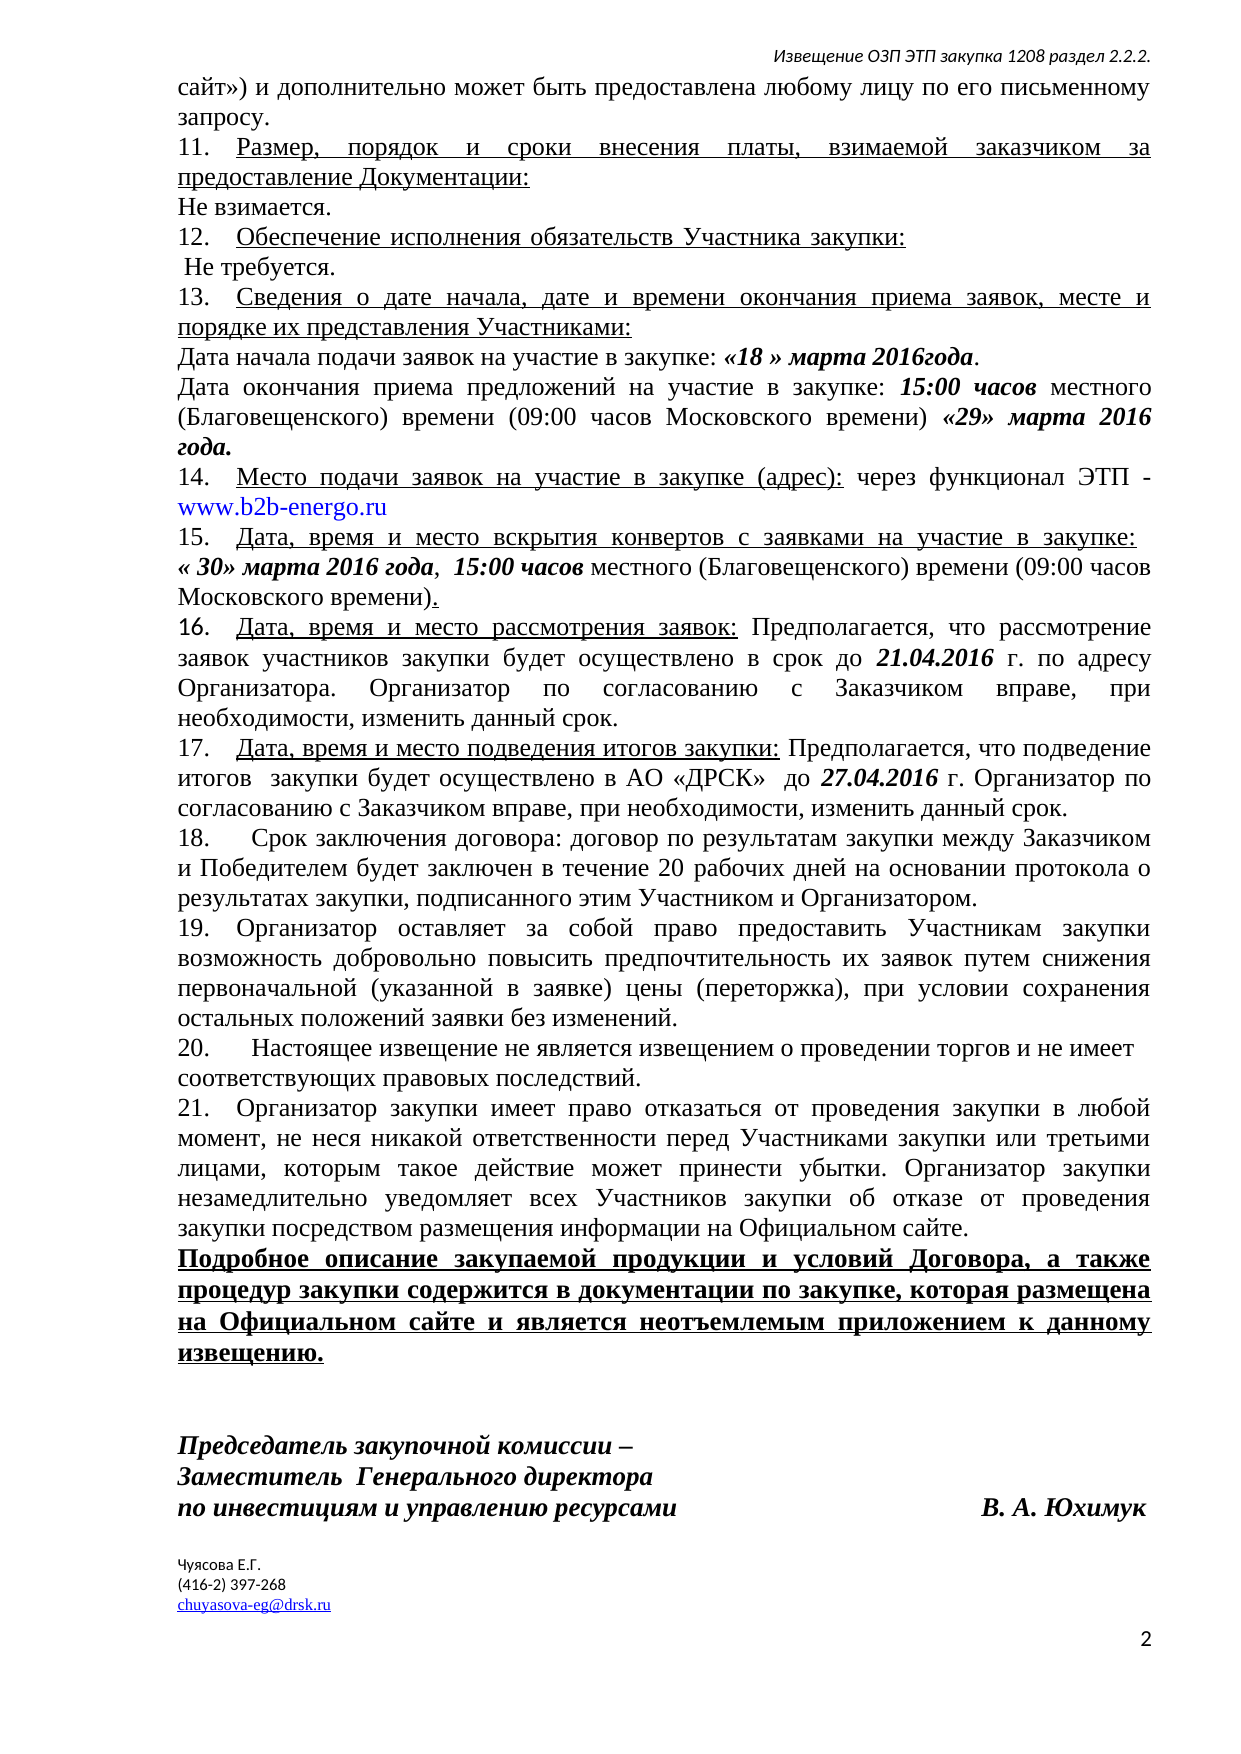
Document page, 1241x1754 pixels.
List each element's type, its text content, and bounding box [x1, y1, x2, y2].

text Подробное описание закупаемой продукции и условий Договора, а также процедур закупки содержится в документации по закупке, которая размещена на Официальном сайте и является неотъемлемым приложением к данному извещению. [177, 1242, 1152, 1301]
list Дата начала подачи заявок на участие в закупке: «18 » марта 2016года. [177, 341, 1152, 371]
text Председатель закупочной комиссии – [177, 1429, 1152, 1460]
text Подробное описание закупаемой продукции и условий Договора, а также процедур закупки содержится в документации по закупке, которая размещена на Официальном сайте и является неотъемлемым приложением к данному извещению. [177, 1302, 1152, 1332]
list Размер, порядок и сроки внесения платы, взимаемой заказчиком за предоставление Документации: [177, 131, 1152, 191]
list Организатор оставляет за собой право предоставить Участникам закупки возможность добровольно повысить предпочтительность их заявок путем снижения первоначальной (указанной в заявке) цены (переторжка), при условии сохранения остальных положений заявки без изменений. [177, 912, 1152, 1032]
list Дата окончания приема предложений на участие в закупке: 15:00 часов местного (Благовещенского) времени (09:00 часов Московского времени) «29» марта 2016 года. [177, 371, 1152, 461]
text Чуясова Е.Г. [177, 1554, 1152, 1574]
text Подробное описание закупаемой продукции и условий Договора, а также процедур закупки содержится в документации по закупке, которая размещена на Официальном сайте и является неотъемлемым приложением к данному извещению. [177, 1333, 1152, 1367]
list Организатор закупки имеет право отказаться от проведения закупки в любой момент, не неся никакой ответственности перед Участниками закупки или третьими лицами, которым такое действие может принести убытки. Организатор закупки незамедлительно уведомляет всех Участников закупки об отказе от проведения закупки посредством размещения информации на Официальном сайте. [177, 1092, 1152, 1242]
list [177, 71, 1152, 131]
list Обеспечение исполнения обязательств Участника закупки: Не требуется. [177, 221, 1152, 281]
list chuyasova-eg@drsk.ru [177, 1594, 1152, 1613]
list Дата, время и место вскрытия конвертов с заявками на участие в закупке: « 30» марта 2016 года, 15:00 часов местного (Благовещенского) времени (09:00 часов Московского времени). [177, 521, 1152, 611]
text (416-2) 397-268 [177, 1574, 1152, 1594]
list Не взимается. [177, 191, 1152, 221]
list Сведения о дате начала, дате и времени окончания приема заявок, месте и порядке их представления Участниками: [177, 281, 1152, 341]
list Дата, время и место подведения итогов закупки: Предполагается, что подведение итогов закупки будет осуществлено в АО «ДРСК» до 27.04.2016 г. Организатор по согласованию с Заказчиком вправе, при необходимости, изменить данный срок. [177, 732, 1152, 822]
text по инвестициям и управлению ресурсами В. А. Юхимук [177, 1491, 1152, 1554]
list Срок заключения договора: договор по результатам закупки между Заказчиком и Победителем будет заключен в течение 20 рабочих дней на основании протокола о результатах закупки, подписанного этим Участником и Организатором. [177, 822, 1152, 912]
text Заместитель Генерального директора [177, 1460, 1152, 1491]
list Дата, время и место рассмотрения заявок: Предполагается, что рассмотрение заявок участников закупки будет осуществлено в срок до 21.04.2016 г. по адресу Организатора. Организатор по согласованию с Заказчиком вправе, при необходимости, изменить данный срок. [177, 611, 1152, 732]
list Настоящее извещение не является извещением о проведении торгов и не имеет соответствующих правовых последствий. [177, 1032, 1152, 1092]
list Место подачи заявок на участие в закупке (адрес): через функционал ЭТП - www.b2b-energo.ru [177, 461, 1152, 521]
